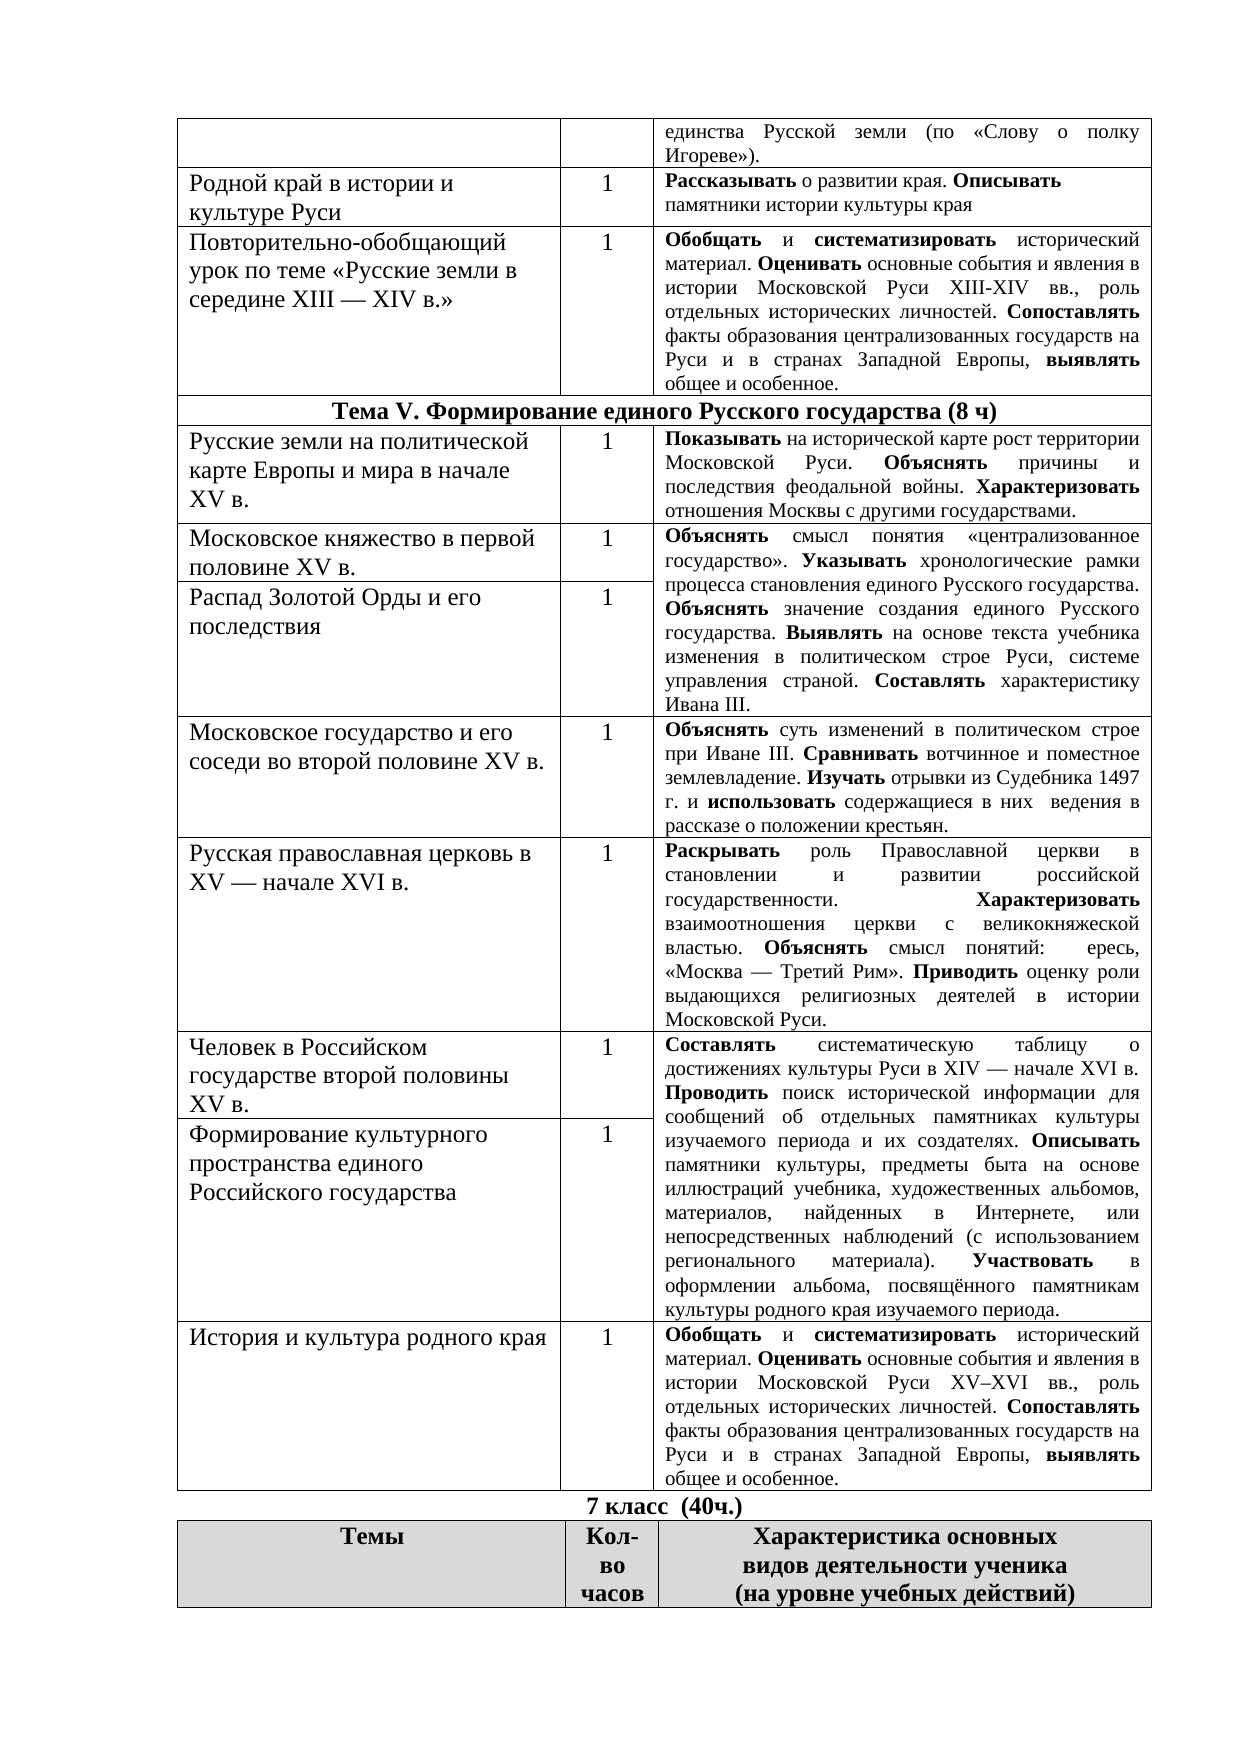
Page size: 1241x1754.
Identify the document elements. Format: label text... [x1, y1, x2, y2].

table_cell Показывать на исторической карте рост территории Московской Руси. Объяснять причины и последствия феодальной войны. Характеризовать отношения Москвы с другими государствами. [654, 426, 1151, 522]
table_cell 1 [561, 1032, 653, 1118]
table_cell 1 [561, 524, 653, 581]
table_cell Русская православная церковь в XV — начале XVI в. [178, 838, 560, 1031]
table_cell 1 [561, 1322, 653, 1490]
table_cell Тема V. Формирование единого Русского государства (8 ч) [178, 396, 1151, 425]
table_cell 1 [561, 119, 653, 167]
table_cell Раскрывать роль Православной церкви в становлении и развитии российской государственности. Характеризовать взаимоотношения церкви с великокняжеской властью. Объяснять смысл понятий: ересь, «Москва — Третий Рим». Приводить оценку роли выдающихся религиозных деятелей в истории Московской Руси. [654, 838, 1151, 1031]
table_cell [654, 119, 1151, 167]
table_cell 1 [561, 582, 653, 716]
table_cell Составлять систематическую таблицу о достижениях культуры Руси в XIV — начале XVI в. Проводить поиск исторической информации для сообщений об отдельных памятниках культуры изучаемого периода и их создателях. Описывать памятники культуры, предметы быта на основе иллюстраций учебника, художественных альбомов, материалов, найденных в Интернете, или непосредственных наблюдений (с использованием регионального материала). Участвовать в оформлении альбома, посвящённого памятникам культуры родного края изучаемого периода. [654, 1032, 1151, 1321]
table_cell Объяснять смысл понятия «централизованное государство». Указывать хронологические рамки процесса становления единого Русского государства. Объяснять значение создания единого Русского государства. Выявлять на основе текста учебника изменения в политическом строе Руси, системе управления страной. Составлять характеристику Ивана III. [654, 524, 1151, 716]
table_cell Родной край в истории и культуре Руси [178, 168, 560, 226]
table_cell Распад Золотой Орды и его последствия [178, 582, 560, 716]
table_cell 1 [561, 717, 653, 837]
table_cell Формирование культурного пространства единого Российского государства [178, 1119, 560, 1321]
table_cell История и культура родного края [178, 1322, 560, 1490]
table_cell Объяснять суть изменений в политическом строе при Иване III. Сравнивать вотчинное и поместное землевладение. Изучать отрывки из Судебника . и использовать содержащиеся в них ведения в рассказе о положении крестьян. [654, 717, 1151, 837]
table_header Характеристика основных видов деятельности ученика (на уровне учебных действий) [659, 1521, 1151, 1607]
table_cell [178, 119, 560, 167]
table_cell 1 [561, 426, 653, 522]
table_cell 1 [561, 838, 653, 1031]
table_cell Русские земли на политической карте Европы и мира в начале XV в. [178, 426, 560, 522]
table_cell 1 [561, 1119, 653, 1321]
table_header Темы [178, 1521, 565, 1607]
table_cell Обобщать и систематизировать исторический материал. Оценивать основные события и явления в истории Московской Руси XV–XVI вв., роль отдельных исторических личностей. Сопоставлять факты образования централизованных государств на Руси и в странах Западной Европы, выявлять общее и особенное. [654, 1322, 1151, 1490]
table_cell Рассказывать о развитии края. Описывать памятники истории культуры края [654, 168, 1151, 226]
table_cell Московское государство и его соседи во второй половине XV в. [178, 717, 560, 837]
table_cell Московское княжество в первой половине XV в. [178, 524, 560, 581]
table_header Кол-во часов [566, 1521, 658, 1607]
table_cell 1 [561, 227, 653, 395]
table_cell Человек в Российском государстве второй половины XV в. [178, 1032, 560, 1118]
text 7 класс (40ч.) [177, 1491, 1152, 1520]
table_cell 1 [561, 168, 653, 226]
table_cell Повторительно-обобщающий урок по теме «Русские земли в середине XIII — XIV в.» [178, 227, 560, 395]
table_cell Обобщать и систематизировать исторический материал. Оценивать основные события и явления в истории Московской Руси XIII-XIV вв., роль отдельных исторических личностей. Сопоставлять факты образования централизованных государств на Руси и в странах Западной Европы, выявлять общее и особенное. [654, 227, 1151, 395]
